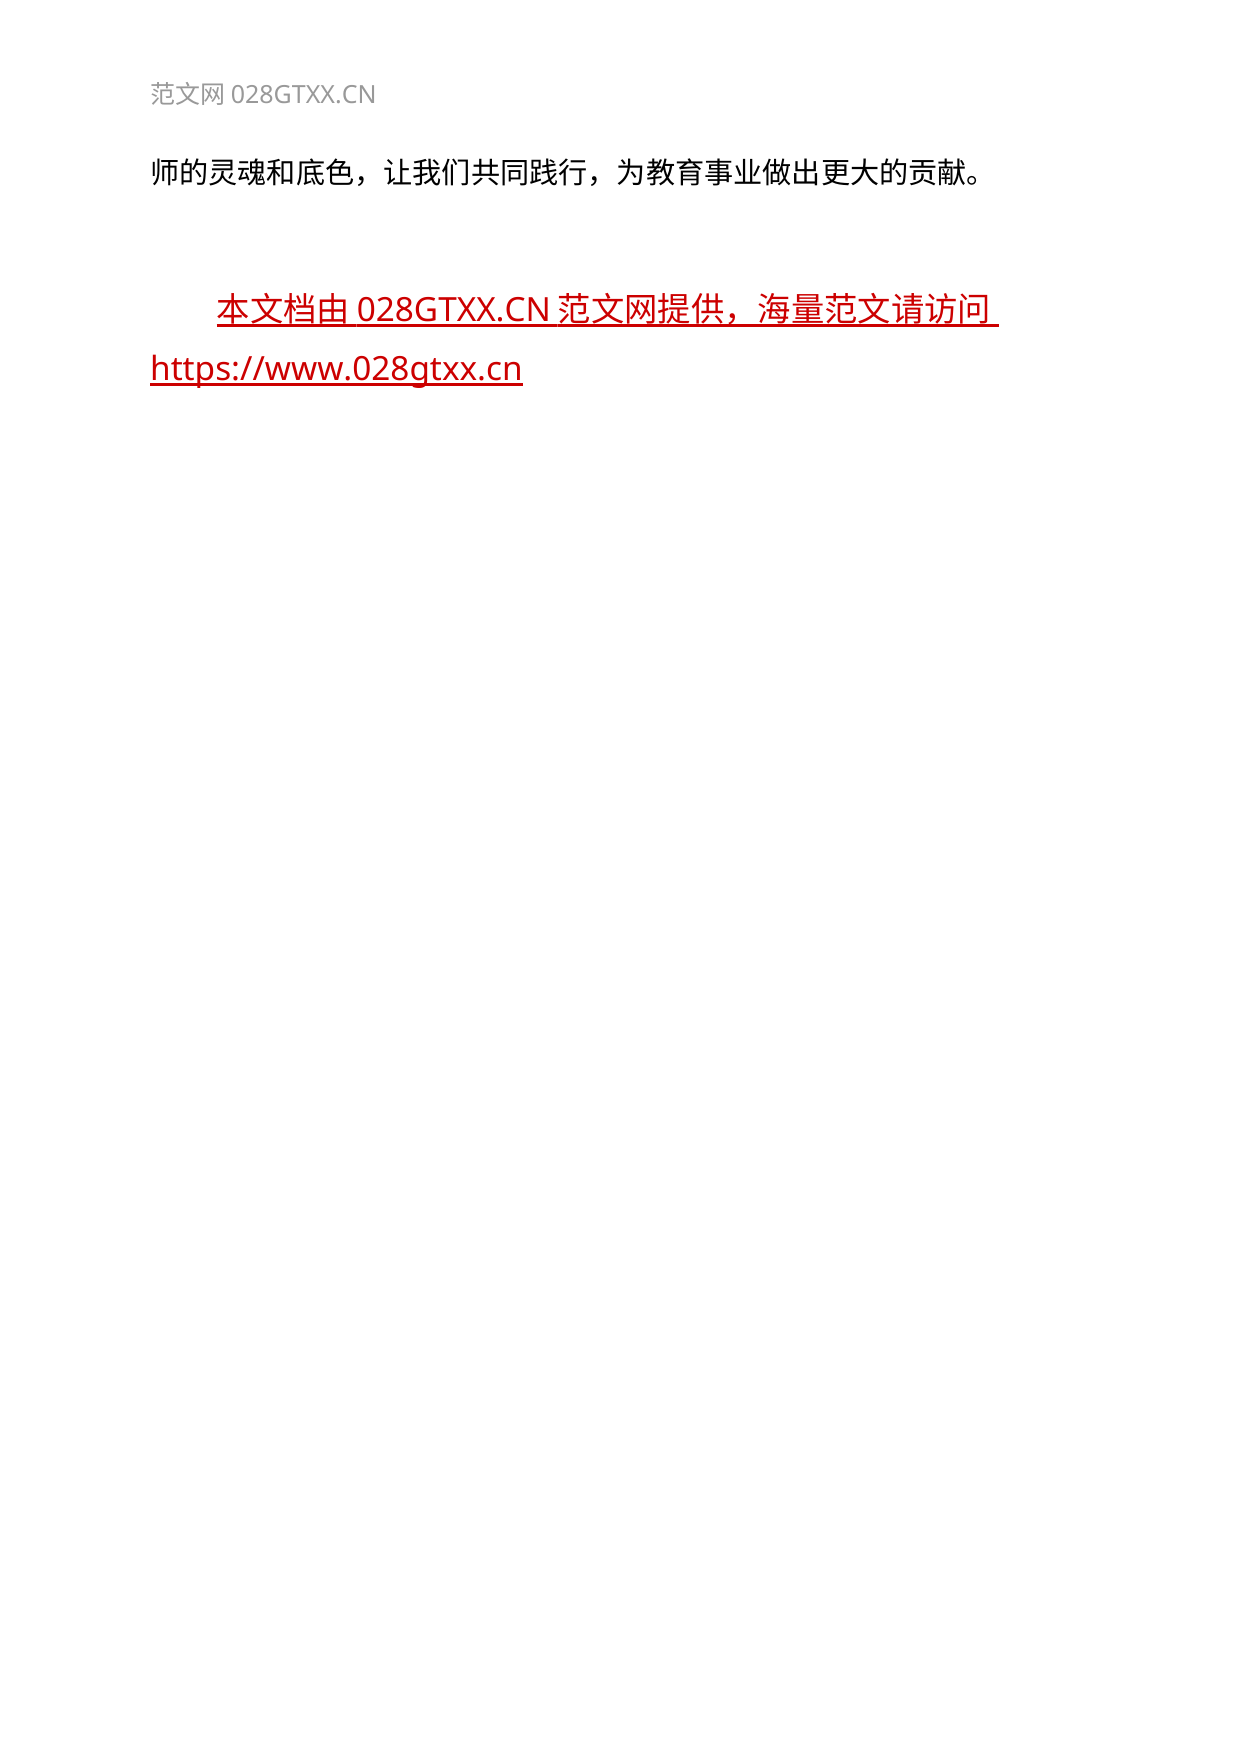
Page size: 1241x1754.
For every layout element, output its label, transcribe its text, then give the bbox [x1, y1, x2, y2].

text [150, 150, 1090, 192]
text 本文档由028GTXX.CN范文网提供，海量范文请访问 https://www.028gtxx.cn [150, 283, 1090, 390]
